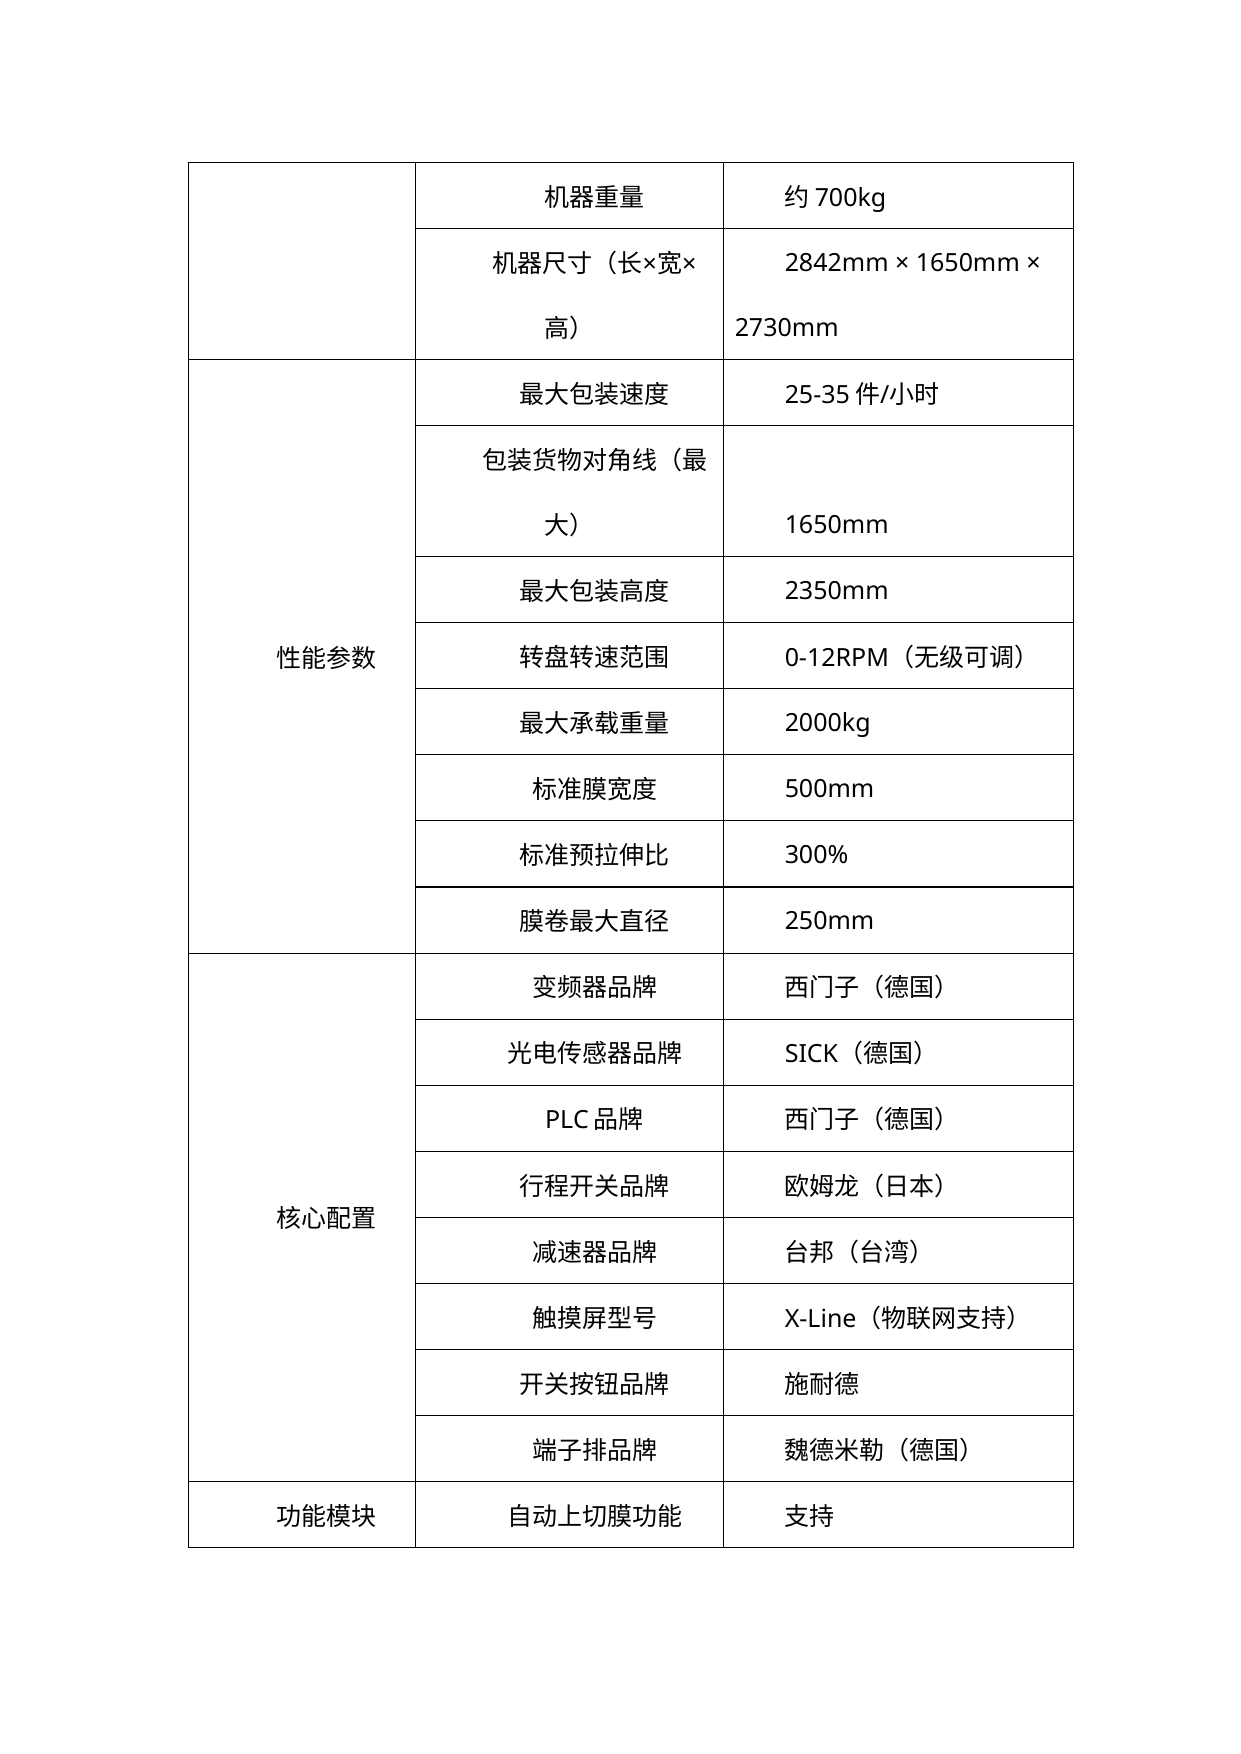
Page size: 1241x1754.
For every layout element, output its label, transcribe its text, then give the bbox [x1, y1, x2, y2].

table_cell 500mm [724, 755, 1073, 820]
table_cell SICK（德国） [724, 1020, 1073, 1084]
table_cell 行程开关品牌 [416, 1152, 723, 1217]
table_cell 机器重量 [416, 163, 723, 228]
table_cell 触摸屏型号 [416, 1284, 723, 1349]
table_cell 开关按钮品牌 [416, 1350, 723, 1415]
table_cell 标准预拉伸比 [416, 821, 723, 886]
table_cell 25-35件/小时 [724, 360, 1073, 425]
table_cell X-Line（物联网支持） [724, 1284, 1073, 1349]
table_cell 西门子（德国） [724, 1086, 1073, 1151]
table_cell 250mm [724, 888, 1073, 952]
table_cell 膜卷最大直径 [416, 888, 723, 952]
table_cell 2842mm × 1650mm × 2730mm [724, 229, 1073, 359]
table_cell 约700kg [724, 163, 1073, 228]
table_cell 魏德米勒（德国） [724, 1416, 1073, 1481]
table_cell 西门子（德国） [724, 954, 1073, 1018]
table_cell 施耐德 [724, 1350, 1073, 1415]
table_cell 最大承载重量 [416, 689, 723, 754]
table_cell 支持 [724, 1482, 1073, 1547]
table_cell 2350mm [724, 557, 1073, 622]
table_cell PLC品牌 [416, 1086, 723, 1151]
table_cell 自动上切膜功能 [416, 1482, 723, 1547]
table_cell 欧姆龙（日本） [724, 1152, 1073, 1217]
table_cell 转盘转速范围 [416, 623, 723, 688]
table_cell 光电传感器品牌 [416, 1020, 723, 1084]
table_cell 变频器品牌 [416, 954, 723, 1018]
table_cell 标准膜宽度 [416, 755, 723, 820]
table_cell 台邦（台湾） [724, 1218, 1073, 1283]
table_cell 核心配置 [189, 954, 415, 1481]
table_cell 最大包装高度 [416, 557, 723, 622]
table_cell 包装货物对角线（最大） [416, 426, 723, 556]
table_cell 最大包装速度 [416, 360, 723, 425]
table_cell 功能模块 [189, 1482, 415, 1547]
table_cell 性能参数 [189, 360, 415, 952]
table_cell 300% [724, 821, 1073, 886]
table_cell 减速器品牌 [416, 1218, 723, 1283]
table_cell 端子排品牌 [416, 1416, 723, 1481]
table_cell 机器尺寸（长×宽×高） [416, 229, 723, 359]
table_cell 1650mm [724, 426, 1073, 556]
table_cell 0-12RPM（无级可调） [724, 623, 1073, 688]
table_cell 2000kg [724, 689, 1073, 754]
